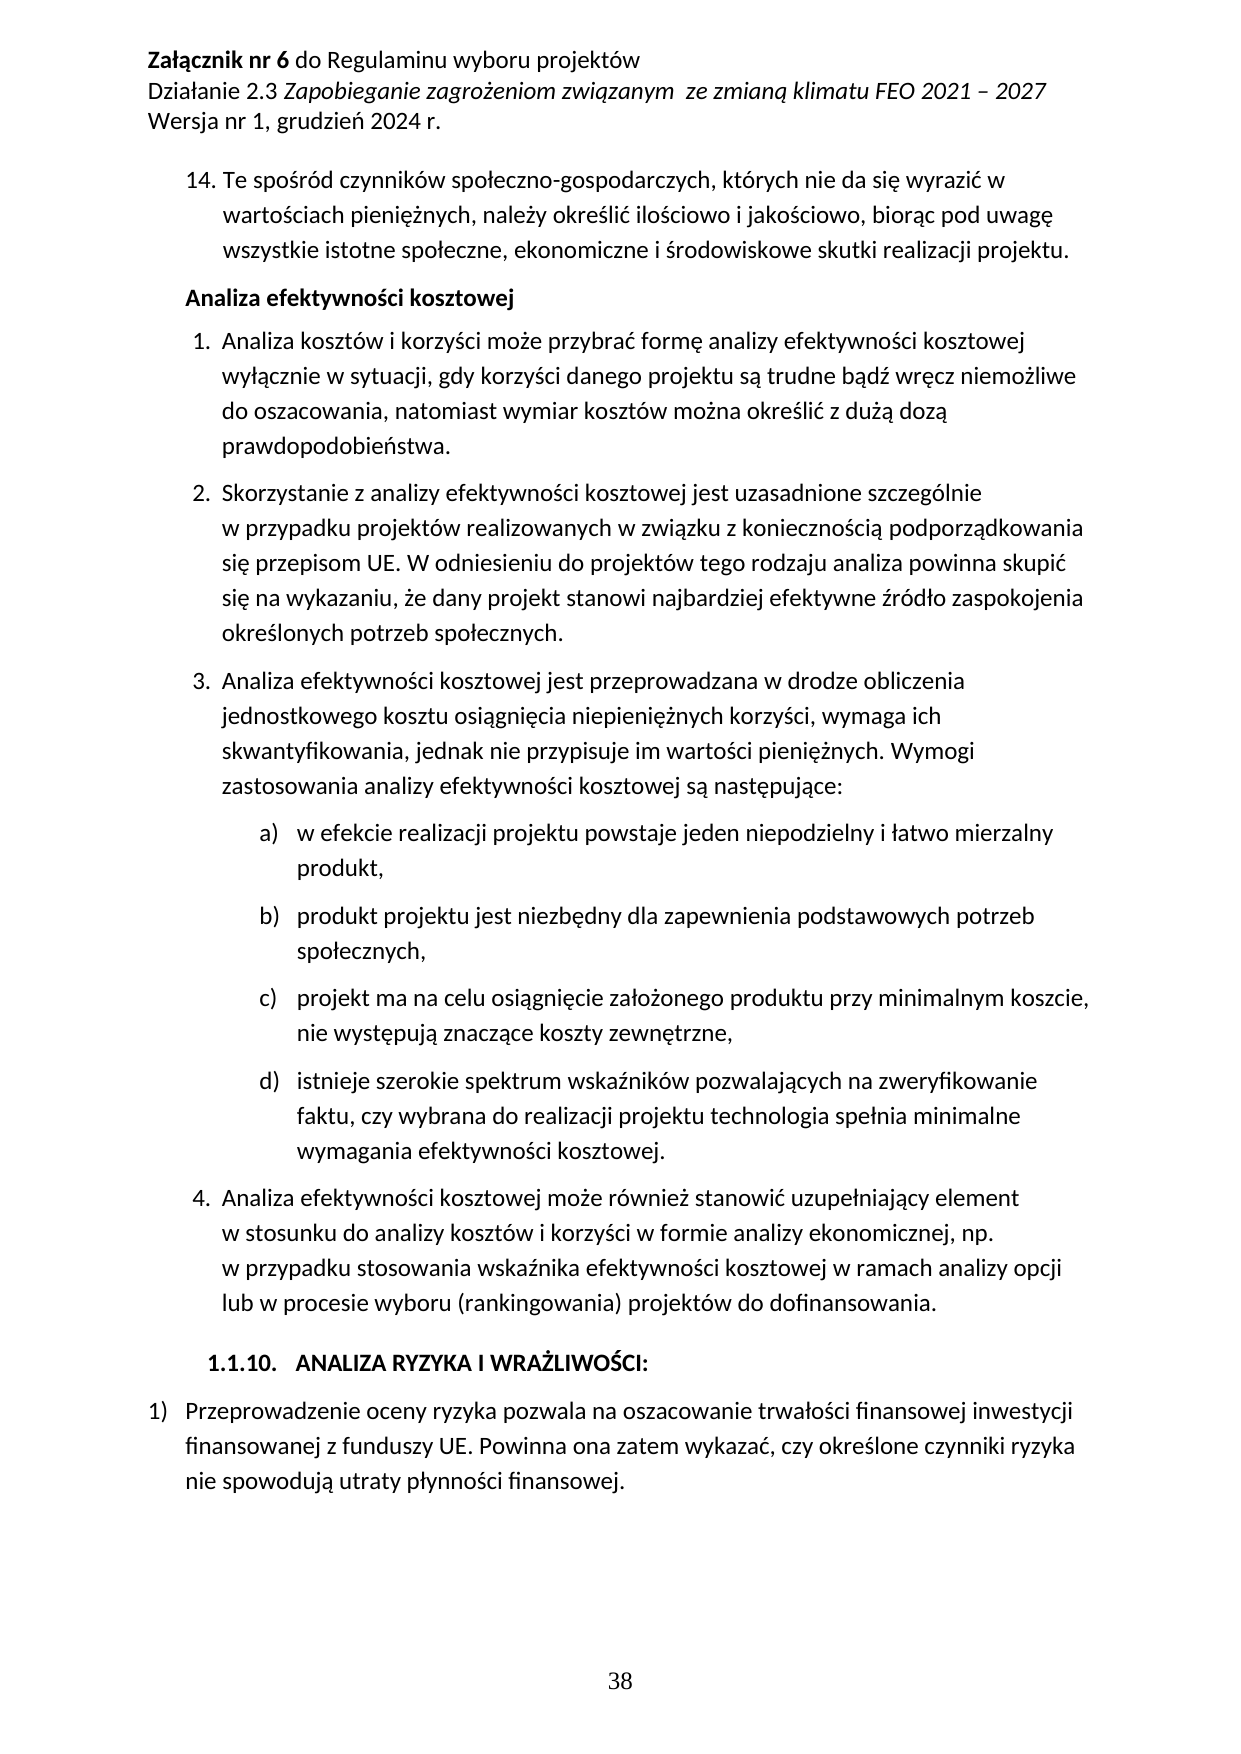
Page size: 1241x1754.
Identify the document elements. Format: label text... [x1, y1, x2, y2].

list Te spośród czynników społeczno-gospodarczych, których nie da się wyrazić w wartościach pieniężnych, należy określić ilościowo i jakościowo, biorąc pod uwagę wszystkie istotne społeczne, ekonomiczne i środowiskowe skutki realizacji projektu. [185, 164, 1092, 265]
list istnieje szerokie spektrum wskaźników pozwalających na zweryfikowanie faktu, czy wybrana do realizacji projektu technologia spełnia minimalne wymagania efektywności kosztowej. [259, 1065, 1092, 1166]
list produkt projektu jest niezbędny dla zapewnienia podstawowych potrzeb społecznych, [259, 900, 1092, 966]
list Analiza efektywności kosztowej może również stanowić uzupełniający element w stosunku do analizy kosztów i korzyści w formie analizy ekonomicznej, np. w przypadku stosowania wskaźnika efektywności kosztowej w ramach analizy opcji lub w procesie wyboru (rankingowania) projektów do dofinansowania. [192, 1183, 1092, 1318]
list Skorzystanie z analizy efektywności kosztowej jest uzasadnione szczególnie w przypadku projektów realizowanych w związku z koniecznością podporządkowania się przepisom UE. W odniesieniu do projektów tego rodzaju analiza powinna skupić się na wykazaniu, że dany projekt stanowi najbardziej efektywne źródło zaspokojenia określonych potrzeb społecznych. [192, 478, 1092, 648]
list projekt ma na celu osiągnięcie założonego produktu przy minimalnym koszcie, nie występują znaczące koszty zewnętrzne, [259, 983, 1092, 1048]
list Analiza efektywności kosztowej jest przeprowadzana w drodze obliczenia jednostkowego kosztu osiągnięcia niepieniężnych korzyści, wymaga ich skwantyfikowania, jednak nie przypisuje im wartości pieniężnych. Wymogi zastosowania analizy efektywności kosztowej są następujące: [192, 665, 1092, 801]
list Analiza kosztów i korzyści może przybrać formę analizy efektywności kosztowej wyłącznie w sytuacji, gdy korzyści danego projektu są trudne bądź wręcz niemożliwe do oszacowania, natomiast wymiar kosztów można określić z dużą dozą prawdopodobieństwa. [192, 325, 1092, 461]
subtitle ANALIZA RYZYKA I WRAŻLIWOŚCI: [207, 1348, 1092, 1378]
text Analiza efektywności kosztowej [185, 282, 1092, 313]
list w efekcie realizacji projektu powstaje jeden niepodzielny i łatwo mierzalny produkt, [259, 818, 1092, 883]
list Przeprowadzenie oceny ryzyka pozwala na oszacowanie trwałości finansowej inwestycji finansowanej z funduszy UE. Powinna ona zatem wykazać, czy określone czynniki ryzyka nie spowodują utraty płynności finansowej. [148, 1395, 1092, 1496]
